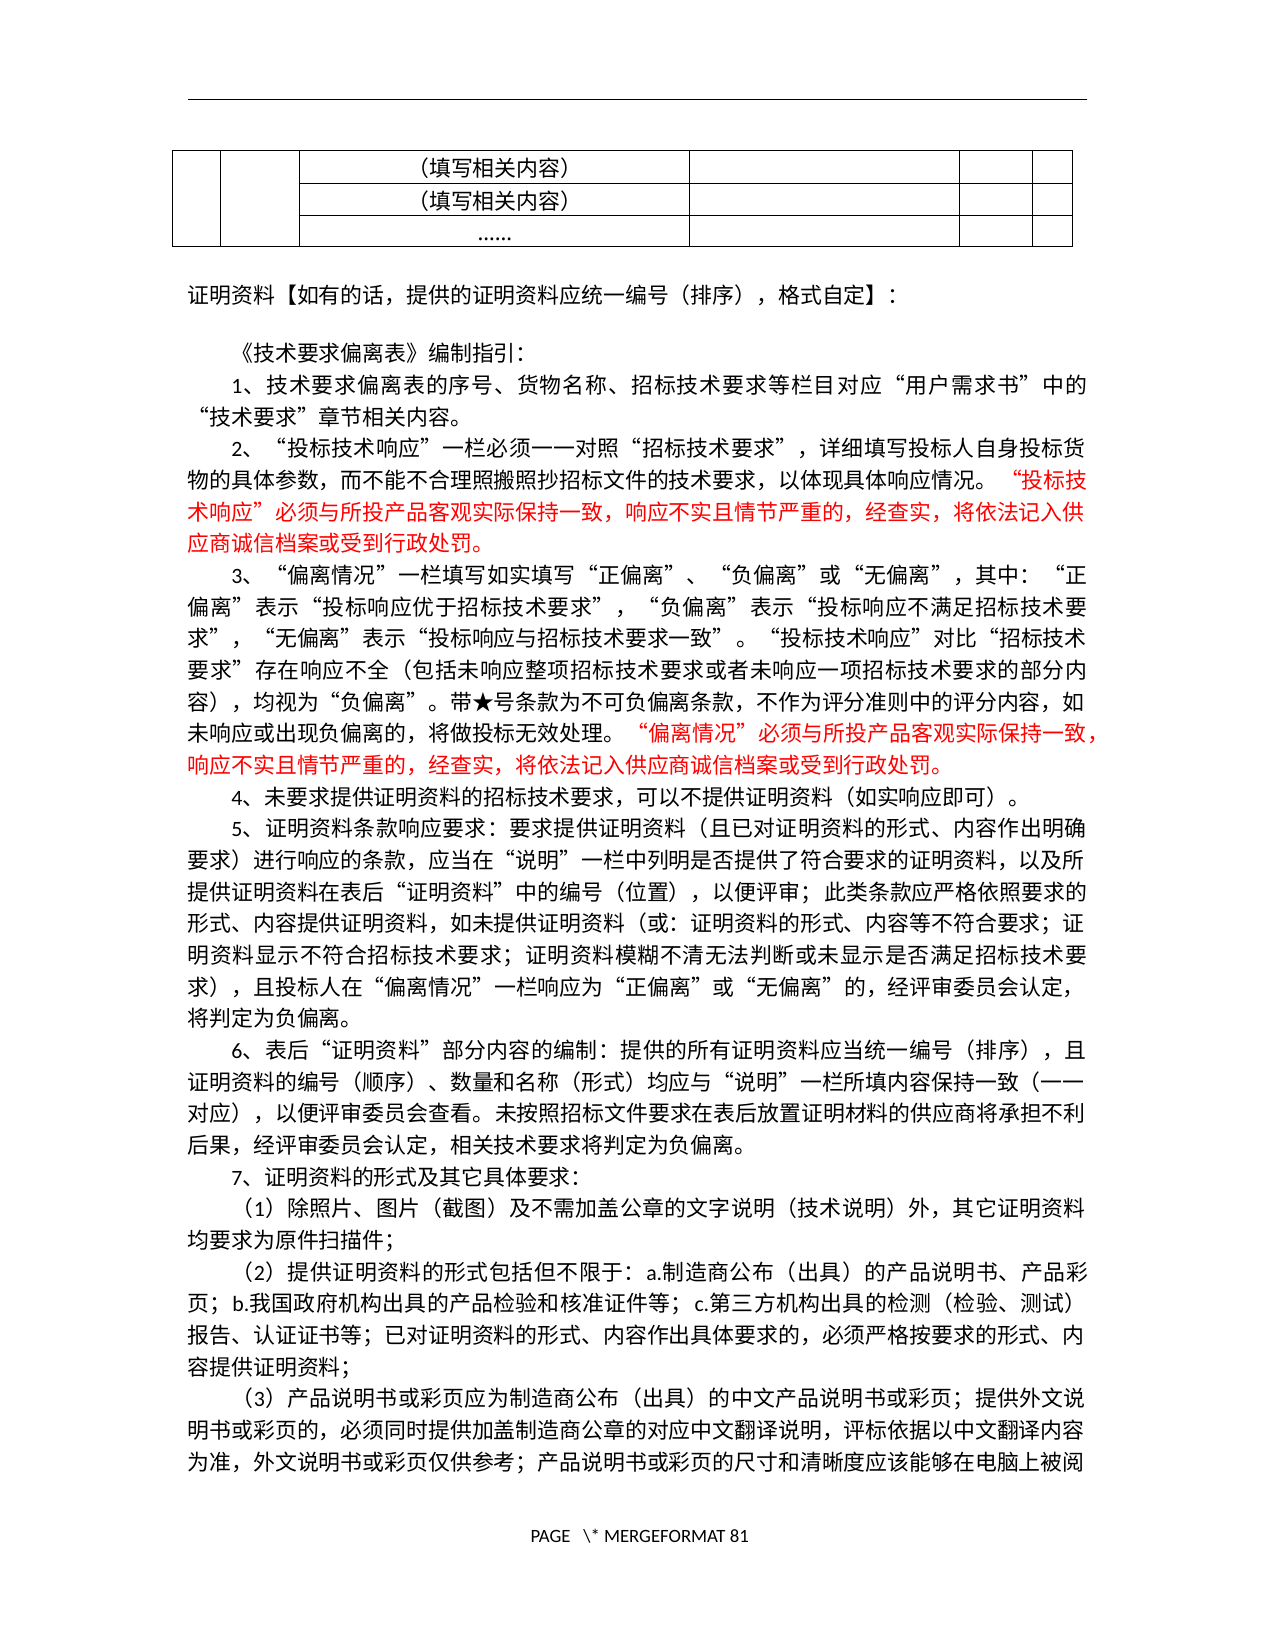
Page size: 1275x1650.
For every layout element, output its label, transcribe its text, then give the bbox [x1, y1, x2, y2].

table_cell [1033, 151, 1072, 183]
table_cell 2 [173, 151, 220, 246]
table_cell [690, 151, 959, 183]
text 1、技术要求偏离表的序号、货物名称、招标技术要求等栏目对应“用户需求书”中的“技术要求”章节相关内容。 [187, 368, 1087, 431]
table_cell …… [300, 216, 689, 246]
table_cell （填写相关内容） [300, 184, 689, 215]
table_cell [690, 184, 959, 215]
table_cell [690, 216, 959, 246]
table_cell [960, 184, 1032, 215]
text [187, 1381, 1087, 1476]
table_cell [221, 151, 299, 246]
table_cell [960, 151, 1032, 183]
text 2、“投标技术响应”一栏必须一一对照“招标技术要求”，详细填写投标人自身投标货物的具体参数，而不能不合理照搬照抄招标文件的技术要求，以体现具体响应情况。“投标技术响应”必须与所投产品客观实际保持一致，响应不实且情节严重的，经查实，将依法记入供应商诚信档案或受到行政处罚。 [187, 431, 1087, 558]
text 证明资料【如有的话，提供的证明资料应统一编号（排序），格式自定】： [187, 278, 1087, 309]
text 5、证明资料条款响应要求：要求提供证明资料（且已对证明资料的形式、内容作出明确要求）进行响应的条款，应当在“说明”一栏中列明是否提供了符合要求的证明资料，以及所提供证明资料在表后“证明资料”中的编号（位置），以便评审；此类条款应严格依照要求的形式、内容提供证明资料，如未提供证明资料（或：证明资料的形式、内容等不符合要求；证明资料显示不符合招标技术要求；证明资料模糊不清无法判断或未显示是否满足招标技术要求），且投标人在“偏离情况”一栏响应为“正偏离”或“无偏离”的，经评审委员会认定，将判定为负偏离。 [187, 811, 1087, 1033]
text （1）除照片、图片（截图）及不需加盖公章的文字说明（技术说明）外，其它证明资料均要求为原件扫描件； [187, 1191, 1087, 1254]
table_cell （填写相关内容） [300, 151, 689, 183]
text 《技术要求偏离表》编制指引： [187, 336, 1087, 368]
text 4、未要求提供证明资料的招标技术要求，可以不提供证明资料（如实响应即可）。 [187, 779, 1087, 811]
text 6、表后“证明资料”部分内容的编制：提供的所有证明资料应当统一编号（排序），且证明资料的编号（顺序）、数量和名称（形式）均应与“说明”一栏所填内容保持一致（一一对应），以便评审委员会查看。未按照招标文件要求在表后放置证明材料的供应商将承担不利后果，经评审委员会认定，相关技术要求将判定为负偏离。 [187, 1033, 1087, 1159]
text 7、证明资料的形式及其它具体要求： [187, 1159, 1087, 1191]
table_cell [1033, 184, 1072, 215]
text 3、“偏离情况”一栏填写如实填写“正偏离”、“负偏离”或“无偏离”，其中：“正偏离”表示“投标响应优于招标技术要求”，“负偏离”表示“投标响应不满足招标技术要求”，“无偏离”表示“投标响应与招标技术要求一致”。“投标技术响应”对比“招标技术要求”存在响应不全（包括未响应整项招标技术要求或者未响应一项招标技术要求的部分内容），均视为“负偏离”。带★号条款为不可负偏离条款，不作为评分准则中的评分内容，如未响应或出现负偏离的，将做投标无效处理。“偏离情况”必须与所投产品客观实际保持一致，响应不实且情节严重的，经查实，将依法记入供应商诚信档案或受到行政处罚。 [187, 558, 1087, 779]
table_cell [960, 216, 1032, 246]
text （2）提供证明资料的形式包括但不限于：a.制造商公布（出具）的产品说明书、产品彩页；b.我国政府机构出具的产品检验和核准证件等；c.第三方机构出具的检测（检验、测试）报告、认证证书等；已对证明资料的形式、内容作出具体要求的，必须严格按要求的形式、内容提供证明资料； [187, 1254, 1087, 1381]
table_cell [1033, 216, 1072, 246]
